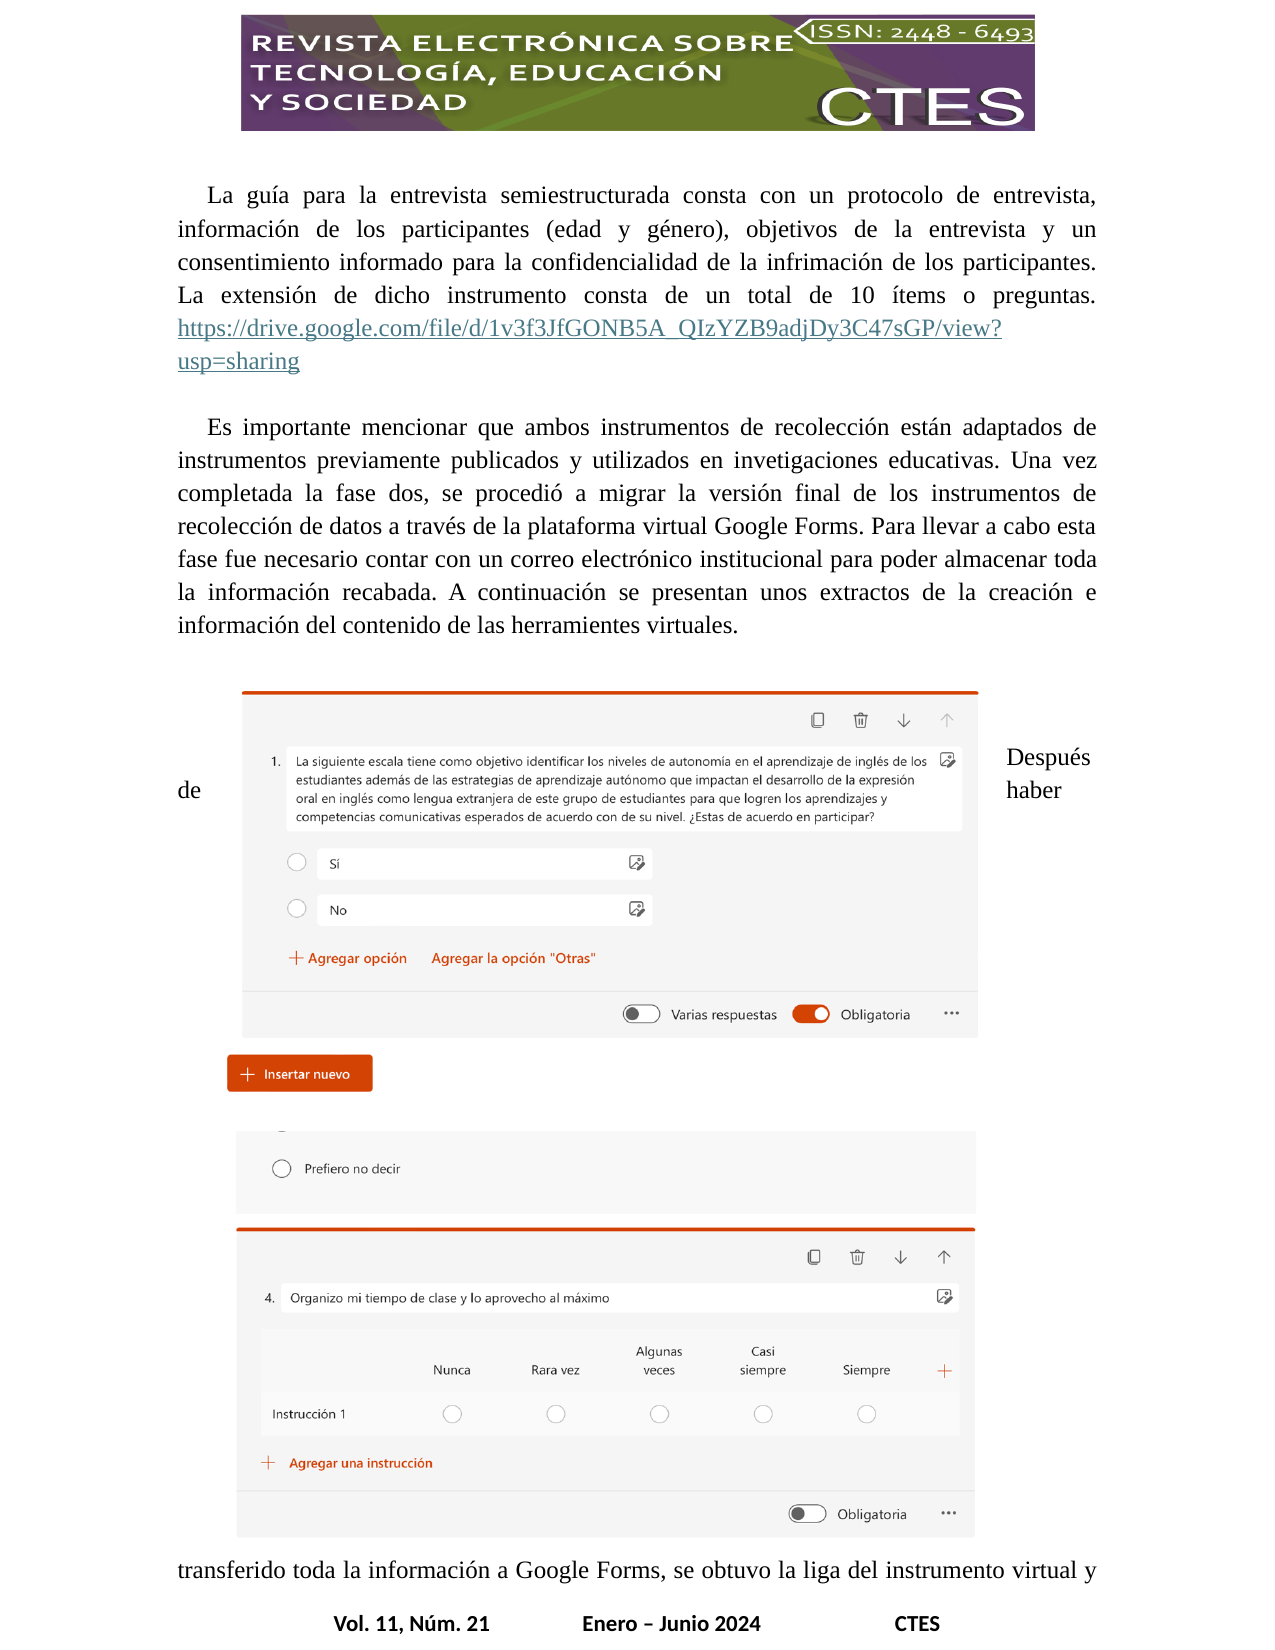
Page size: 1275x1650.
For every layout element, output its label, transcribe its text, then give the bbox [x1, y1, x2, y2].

text Es importante mencionar que ambos instrumentos de recolección están adaptados de instrumentos previamente publicados y utilizados en invetigaciones educativas. Una vez completada la fase dos, se procedió a migrar la versión final de los instrumentos de recolección de datos a través de la plataforma virtual Google Forms. Para llevar a cabo esta fase fue necesario contar con un correo electrónico institucional para poder almacenar toda la información recabada. A continuación se presentan unos extractos de la creación e información del contenido de las herramientes virtuales. [177, 412, 1098, 639]
picture [206, 986, 987, 1540]
text La guía para la entrevista semiestructurada consta con un protocolo de entrevista, información de los participantes (edad y género), objetivos de la entrevista y un consentimiento informado para la confidencialidad de la infrimación de los participantes. La extensión de dicho instrumento consta de un total de 10 ítems o preguntas. https://drive.google.com/file/d/1v3f3JfGONB5A_QIzYZB9adjDy3C47sGP/view?usp=sharing [177, 181, 1098, 374]
picture [240, 14, 1035, 131]
text Después de haber transferido toda la información a Google Forms, se obtuvo la liga del instrumento virtual y se hizo una prueba para calibrarlo. Esto con el objetivo de saber si se había incluído toda la información completa y para verificar que los colores, tamaño de letra y secciones fueran claras y fáciles de responder. A continuación se procedió a llevar a cabo la cuarta y última fase de este estudio en donde se aplicaron los instrumentos virtuales a 25 estudiantes adolescentes pertenecientes a una comunidad educativa ubicada al noreste de México. [177, 742, 1098, 969]
